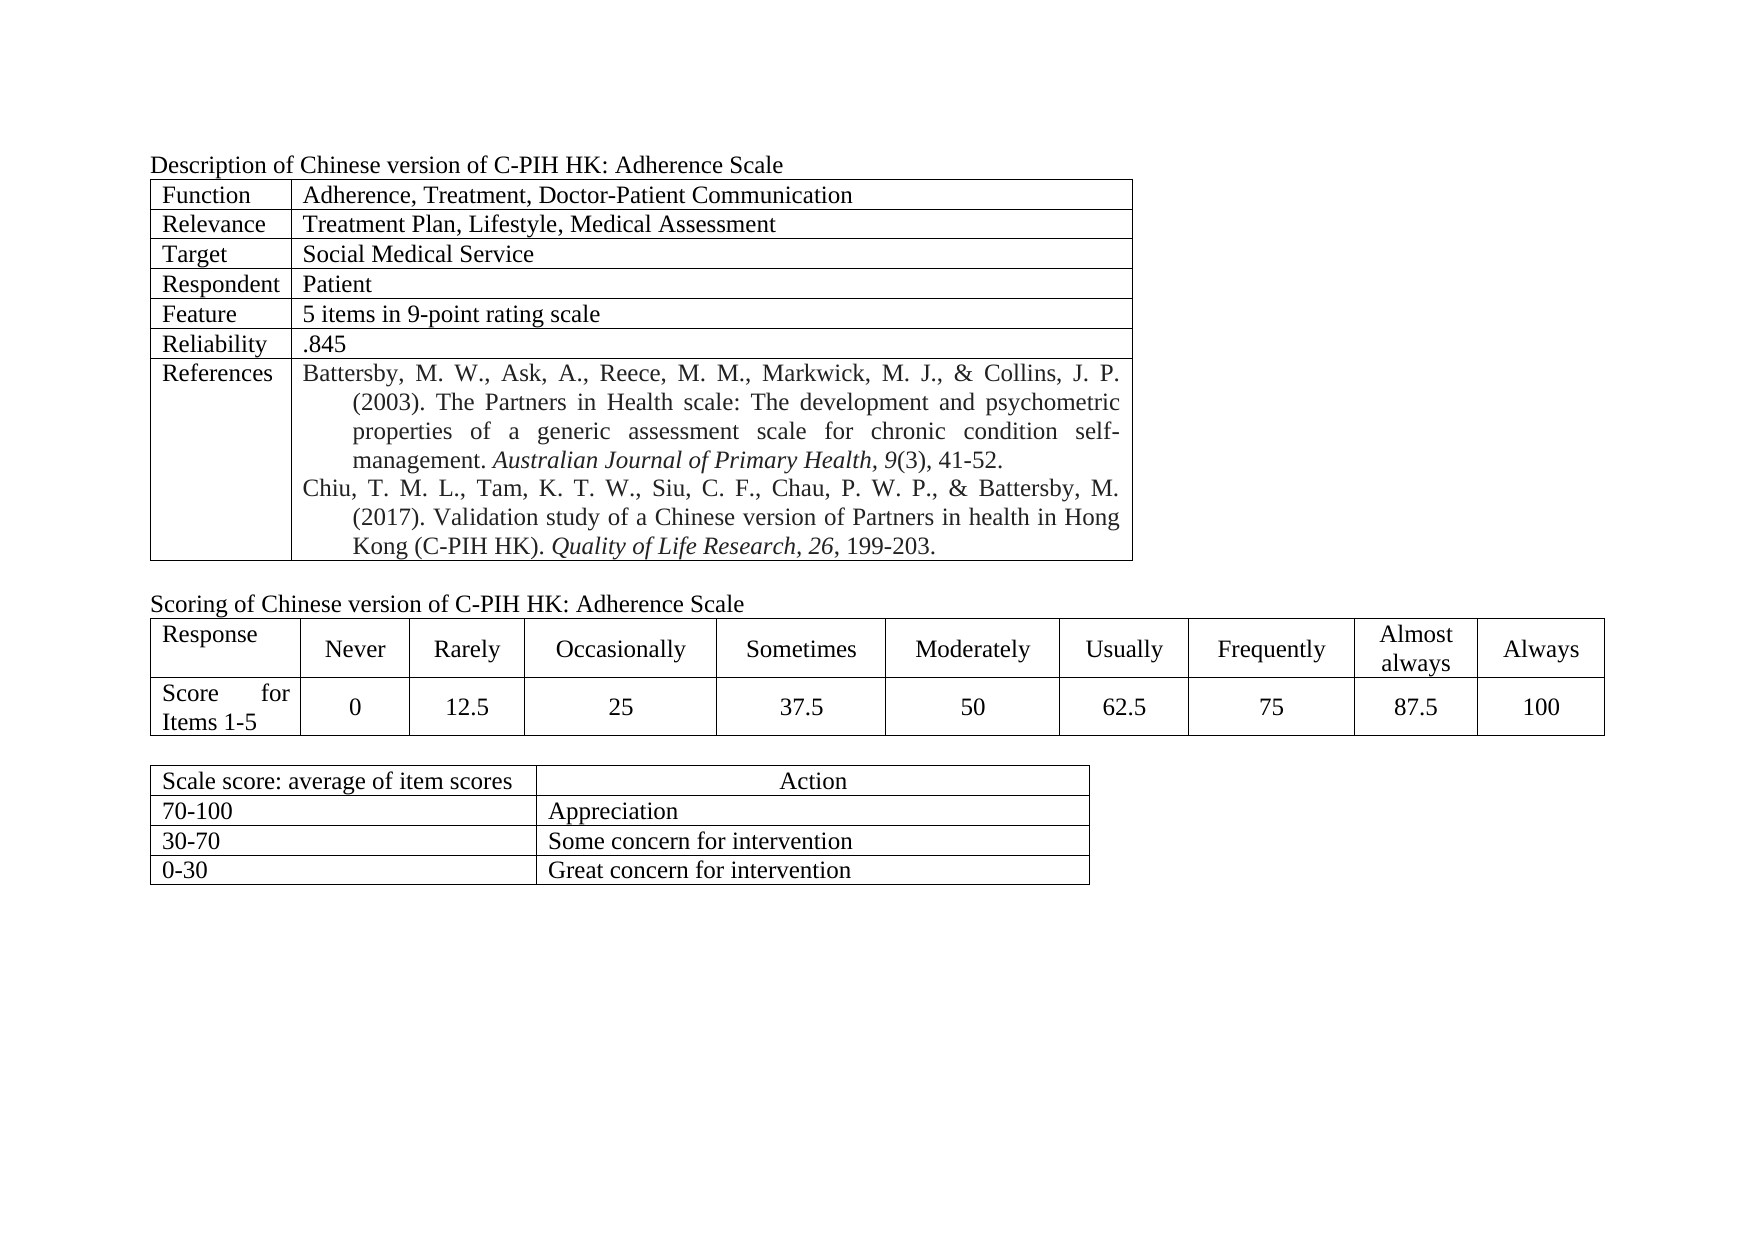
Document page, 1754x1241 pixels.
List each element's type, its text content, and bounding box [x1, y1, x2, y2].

table_cell 50 [886, 678, 1059, 735]
table_header Rarely [410, 619, 524, 677]
table_cell 12.5 [410, 678, 524, 735]
table_header Never [301, 619, 409, 677]
table_header Occasionally [525, 619, 716, 677]
table_header Usually [1060, 619, 1188, 677]
table_cell .845 [292, 329, 1132, 357]
text Description of Chinese version of C-PIH HK: Adherence Scale [150, 150, 1604, 179]
table_header Always [1478, 619, 1604, 677]
table_cell 87.5 [1355, 678, 1477, 735]
table_cell Some concern for intervention [537, 826, 1089, 854]
table_cell Feature [151, 299, 291, 328]
table_cell 0-30 [151, 856, 536, 884]
table_cell 62.5 [1060, 678, 1188, 735]
table_cell 30-70 [151, 826, 536, 854]
table_header Sometimes [717, 619, 885, 677]
table_cell References [151, 359, 291, 560]
table_cell Appreciation [537, 796, 1089, 825]
table_header Frequently [1189, 619, 1354, 677]
table_cell Great concern for intervention [537, 856, 1089, 884]
table_header Function [151, 180, 291, 208]
table_cell Social Medical Service [292, 239, 1132, 268]
table_cell 37.5 [717, 678, 885, 735]
table_cell Target [151, 239, 291, 268]
text Scoring of Chinese version of C-PIH HK: Adherence Scale [150, 589, 1604, 618]
table_cell 5 items in 9-point rating scale [292, 299, 1132, 328]
table_header Adherence, Treatment, Doctor-Patient Communication [292, 180, 1132, 208]
table_cell 0 [301, 678, 409, 735]
table_cell Patient [292, 269, 1132, 298]
table_cell 25 [525, 678, 716, 735]
table_cell Reliability [151, 329, 291, 357]
table_cell Respondent [151, 269, 291, 298]
table_header Moderately [886, 619, 1059, 677]
table_cell Score for Items 1-5 [151, 678, 300, 735]
table_cell 100 [1478, 678, 1604, 735]
table_cell 75 [1189, 678, 1354, 735]
table_header Almost always [1355, 619, 1477, 677]
table_header Response [151, 619, 300, 677]
table_cell Treatment Plan, Lifestyle, Medical Assessment [292, 210, 1132, 238]
table_cell Relevance [151, 210, 291, 238]
table_cell 70-100 [151, 796, 536, 825]
table_header Scale score: average of item scores [151, 766, 536, 795]
table_header Action [537, 766, 1089, 795]
table_cell Battersby, M. W., Ask, A., Reece, M. M., Markwick, M. J., & Collins, J. P. (2003). The Partners in Health scale: The development and psychometric properties of a generic assessment scale for chronic condition self-management. Australian Journal of Primary Health, 9(3), 41-52. Chiu, T. M. L., Tam, K. T. W., Siu, C. F., Chau, P. W. P., & Battersby, M. (2017). Validation study of a Chinese version of Partners in health in Hong Kong (C-PIH HK). Quality of Life Research, 26, 199-203. [292, 359, 1132, 560]
